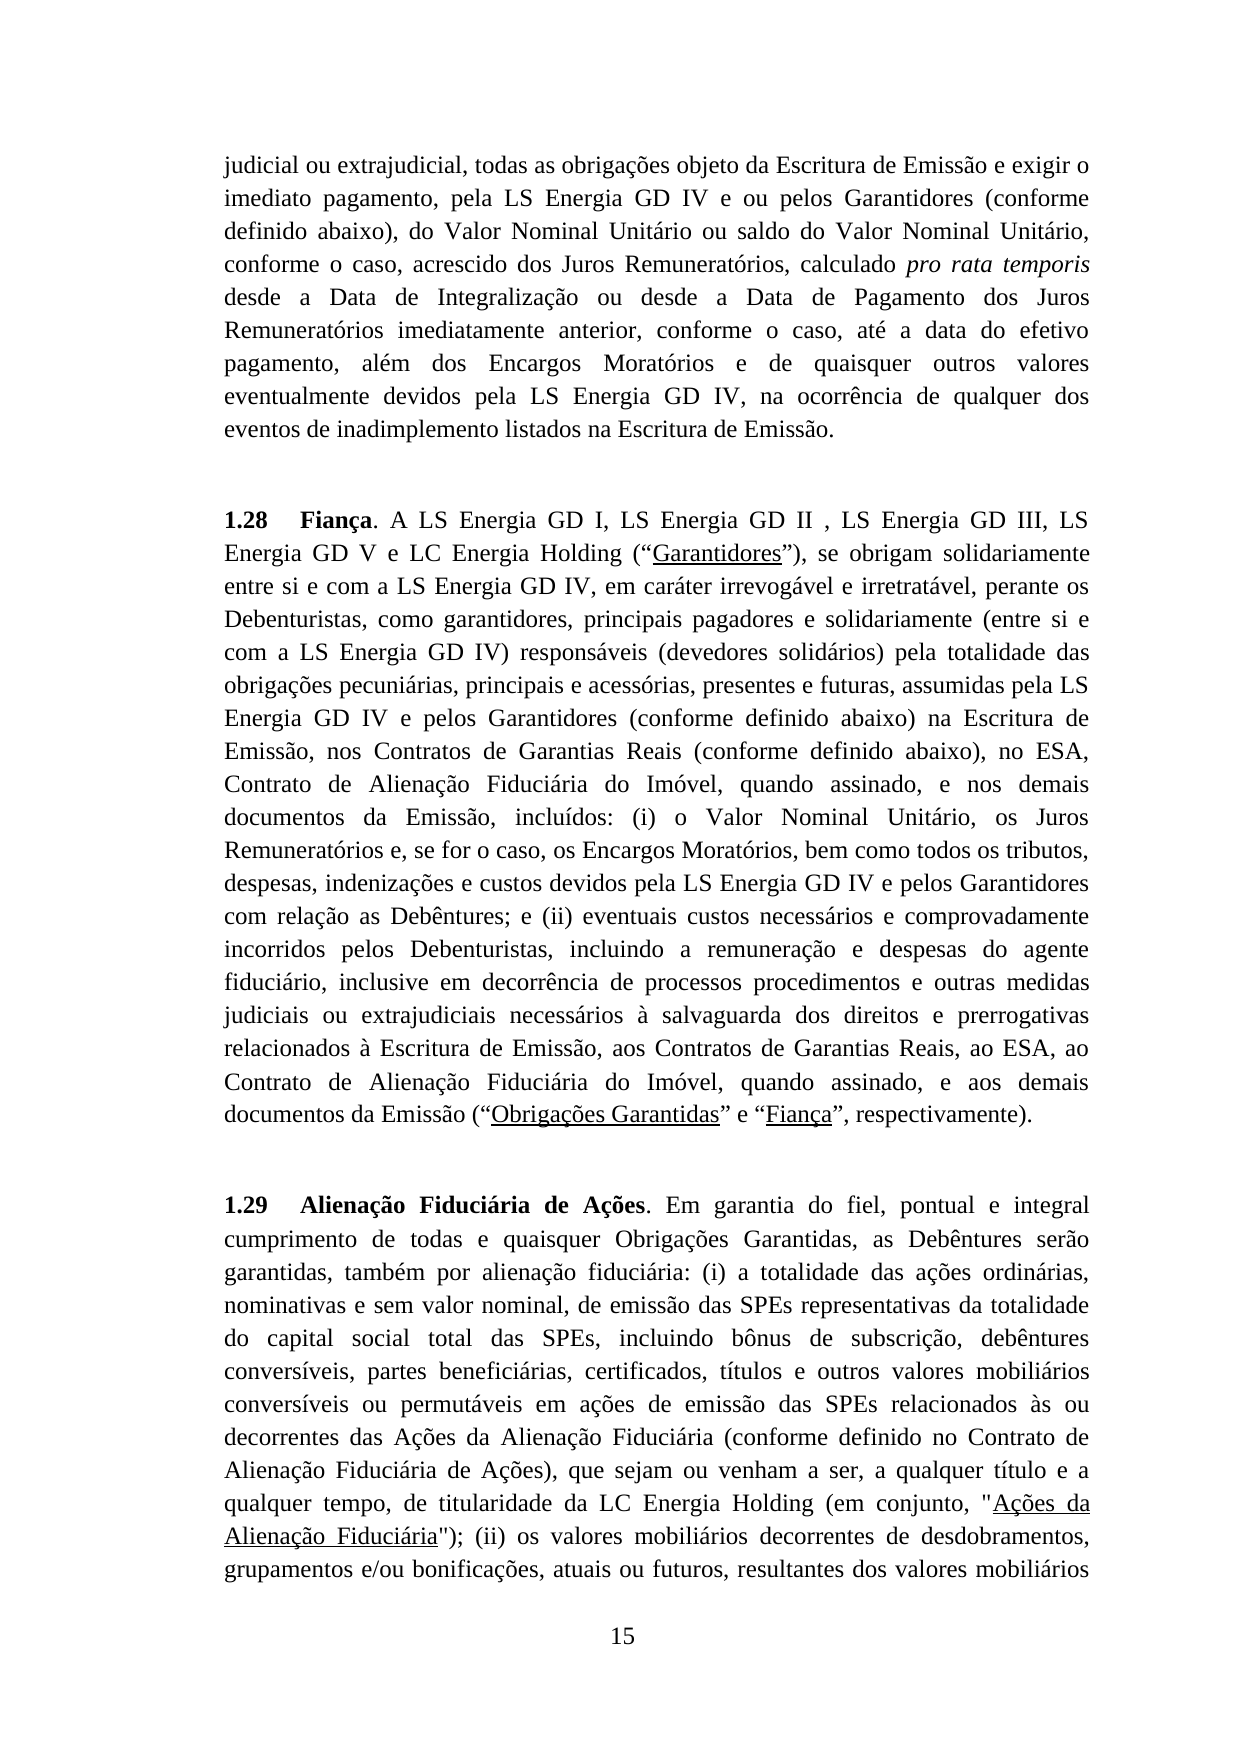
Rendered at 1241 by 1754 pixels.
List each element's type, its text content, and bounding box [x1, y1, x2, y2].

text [224, 1191, 1090, 1583]
text 1.28 Fiança. A LS Energia GD I, LS Energia GD II , LS Energia GD III, LS Energia GD V e LC Energia Holding (“Garantidores”), se obrigam solidariamente entre si e com a LS Energia GD IV, em caráter irrevogável e irretratável, perante os Debenturistas, como garantidores, principais pagadores e solidariamente (entre si e com a LS Energia GD IV) responsáveis (devedores solidários) pela totalidade das obrigações pecuniárias, principais e acessórias, presentes e futuras, assumidas pela LS Energia GD IV e pelos Garantidores (conforme definido abaixo) na Escritura de Emissão, nos Contratos de Garantias Reais (conforme definido abaixo), no ESA, Contrato de Alienação Fiduciária do Imóvel, quando assinado, e nos demais documentos da Emissão, incluídos: (i) o Valor Nominal Unitário, os Juros Remuneratórios e, se for o caso, os Encargos Moratórios, bem como todos os tributos, despesas, indenizações e custos devidos pela LS Energia GD IV e pelos Garantidores com relação as Debêntures; e (ii) eventuais custos necessários e comprovadamente incorridos pelos Debenturistas, incluindo a remuneração e despesas do agente fiduciário, inclusive em decorrência de processos procedimentos e outras medidas judiciais ou extrajudiciais necessários à salvaguarda dos direitos e prerrogativas relacionados à Escritura de Emissão, aos Contratos de Garantias Reais, ao ESA, ao Contrato de Alienação Fiduciária do Imóvel, quando assinado, e aos demais documentos da Emissão (“Obrigações Garantidas” e “Fiança”, respectivamente). [224, 505, 1090, 1128]
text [224, 150, 1090, 443]
